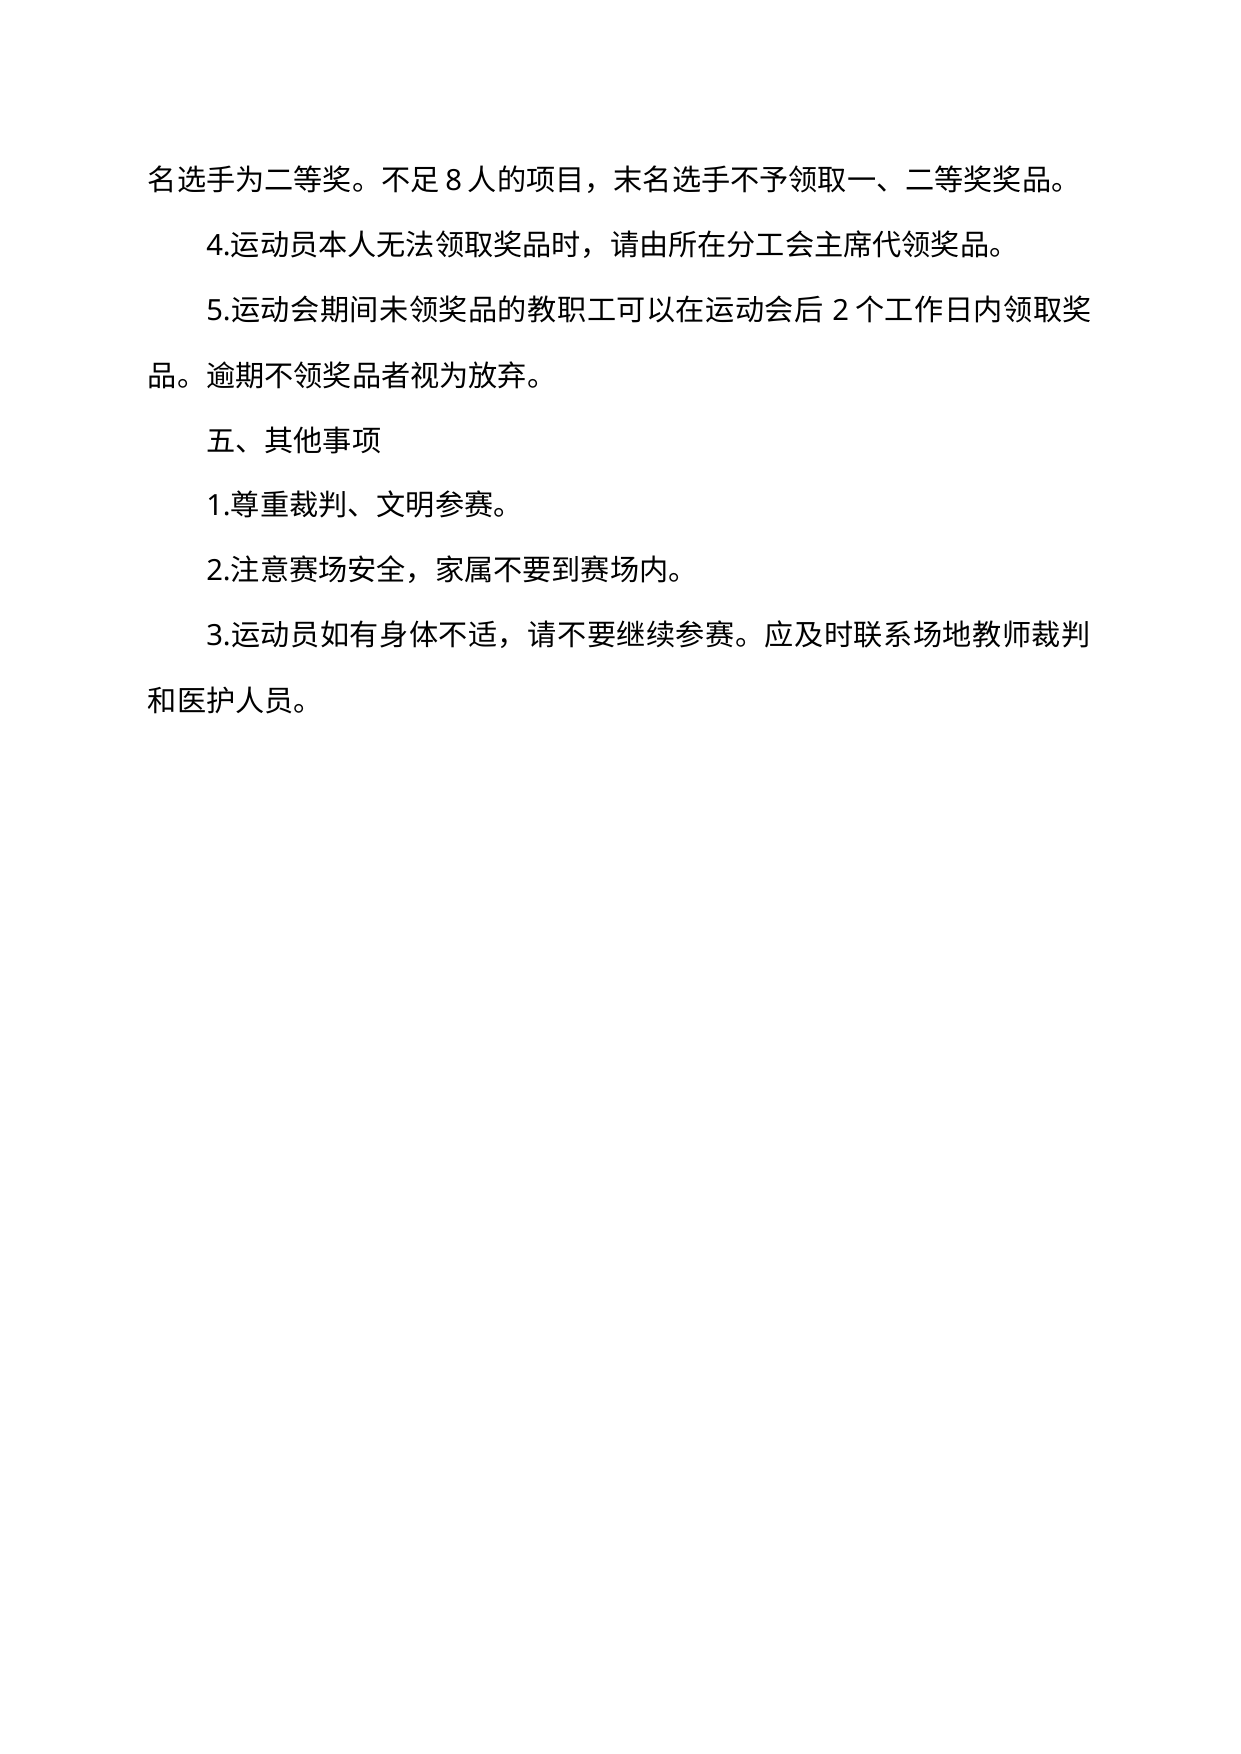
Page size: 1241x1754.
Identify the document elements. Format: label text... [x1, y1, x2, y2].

text 五、其他事项 [148, 406, 1092, 471]
text 3.运动员如有身体不适，请不要继续参赛。应及时联系场地教师裁判和医护人员。 [148, 601, 1092, 731]
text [148, 146, 1092, 211]
text 4.运动员本人无法领取奖品时，请由所在分工会主席代领奖品。 [148, 211, 1092, 276]
text 1.尊重裁判、文明参赛。 [148, 471, 1092, 536]
text 5.运动会期间未领奖品的教职工可以在运动会后2个工作日内领取奖品。逾期不领奖品者视为放弃。 [148, 276, 1092, 406]
text 2.注意赛场安全，家属不要到赛场内。 [148, 536, 1092, 601]
